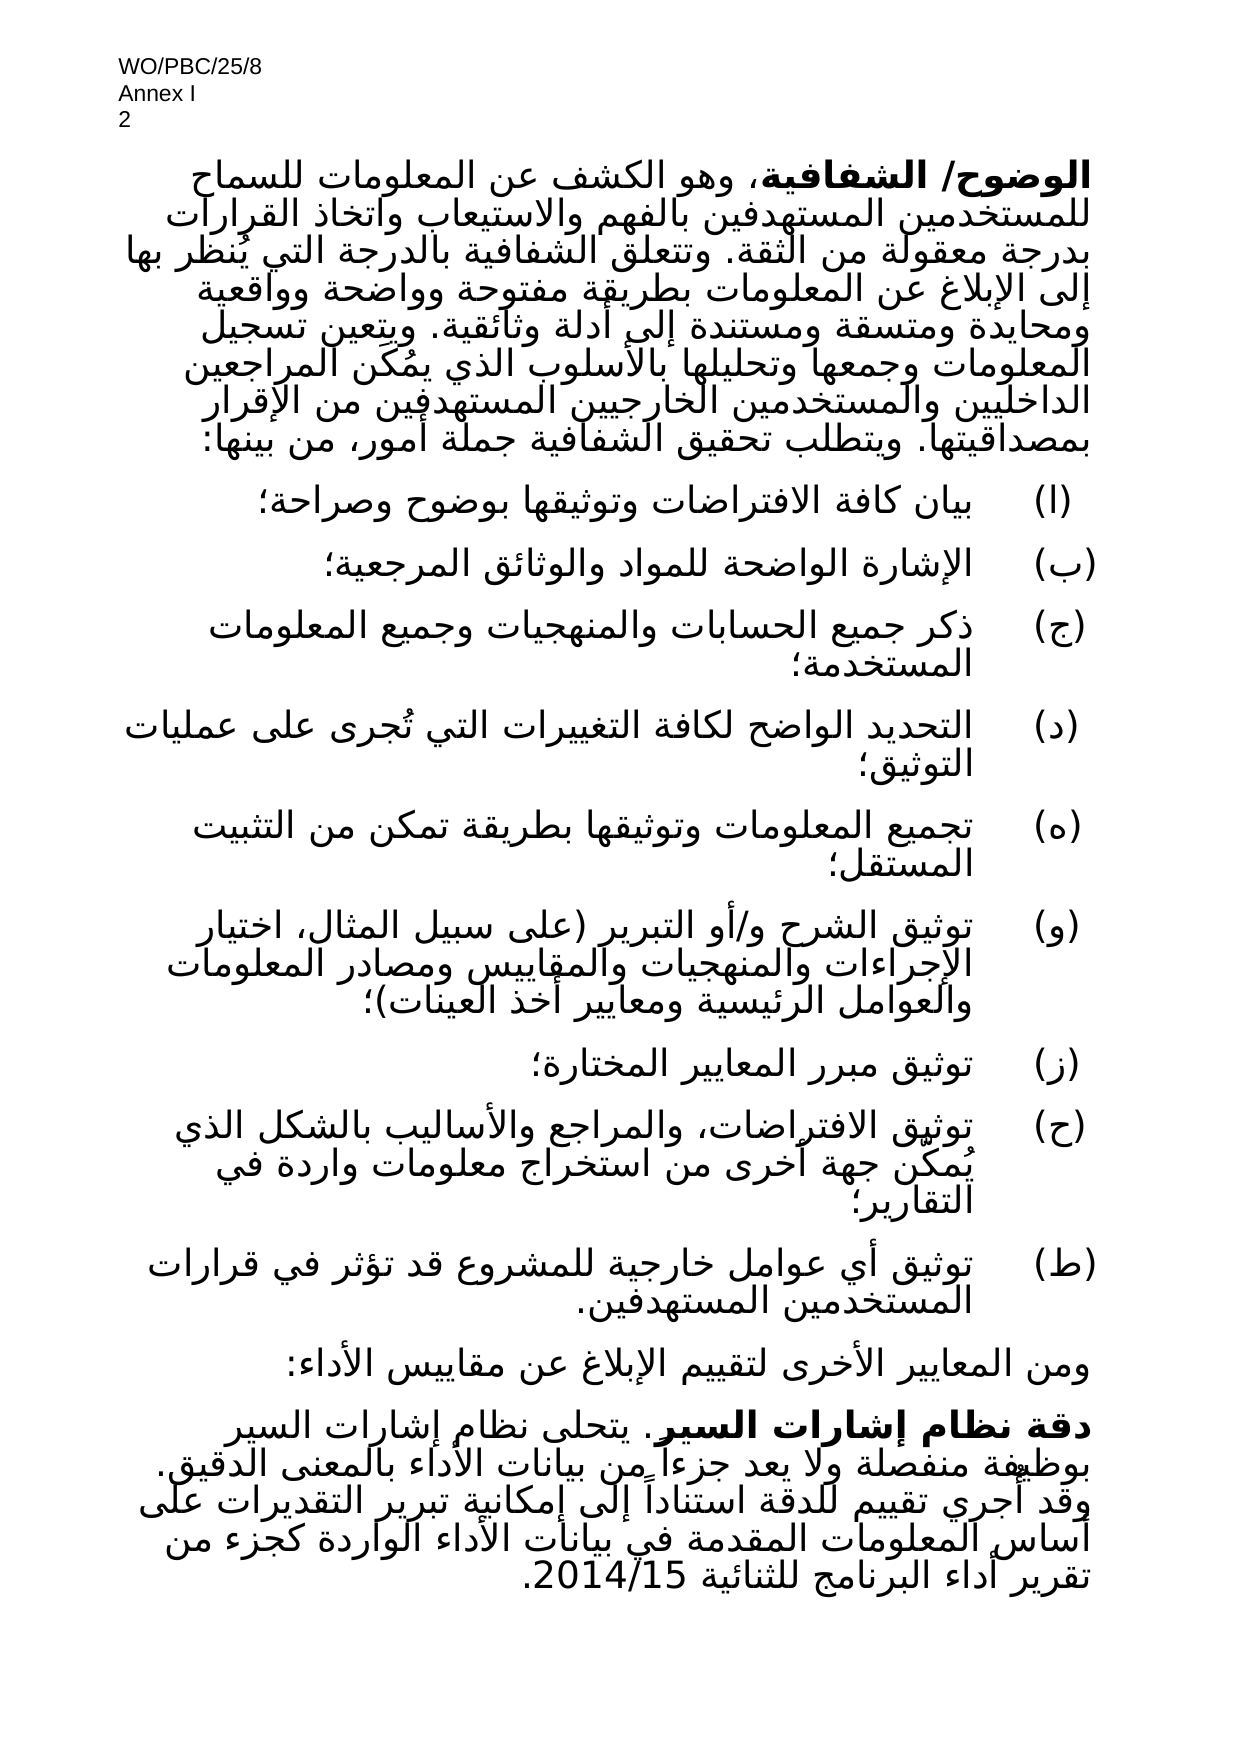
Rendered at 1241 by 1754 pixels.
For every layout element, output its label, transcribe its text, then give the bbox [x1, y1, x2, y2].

list توثيق الشرح و/أو التبرير (على سبيل المثال، اختيار الإجراءات والمنهجيات والمقاييس ومصادر المعلومات والعوامل الرئيسية ومعايير أخذ العينات)؛ [118, 908, 1033, 1021]
list الإشارة الواضحة للمواد والوثائق المرجعية؛ [118, 546, 1033, 583]
text دقة نظام إشارات السير. يتحلى نظام إشارات السير بوظيفة منفصلة ولا يعد جزءاً من بيانات الأداء بالمعنى الدقيق. وقد أُجري تقييم للدقة استناداً إلى إمكانية تبرير التقديرات على أساس المعلومات المقدمة في بيانات الأداء الواردة كجزء من تقرير أداء البرنامج للثنائية 2014/15. [118, 1408, 1092, 1596]
list توثيق أي عوامل خارجية للمشروع قد تؤثر في قرارات المستخدمين المستهدفين. [118, 1246, 1033, 1321]
list تجميع المعلومات وتوثيقها بطريقة تمكن من التثبيت المستقل؛ [118, 808, 1033, 883]
list توثيق الافتراضات، والمراجع والأساليب بالشكل الذي يُمكّن جهة أخرى من استخراج معلومات واردة في التقارير؛ [118, 1108, 1033, 1221]
list التحديد الواضح لكافة التغييرات التي تُجرى على عمليات التوثيق؛ [118, 708, 1033, 783]
list ذكر جميع الحسابات والمنهجيات وجميع المعلومات المستخدمة؛ [118, 608, 1033, 683]
text ومن المعايير الأخرى لتقييم الإبلاغ عن مقاييس الأداء: [118, 1346, 1092, 1383]
list بيان كافة الافتراضات وتوثيقها بوضوح وصراحة؛ [118, 483, 1033, 521]
list توثيق مبرر المعايير المختارة؛ [118, 1046, 1033, 1083]
text الوضوح/ الشفافية، وهو الكشف عن المعلومات للسماح للمستخدمين المستهدفين بالفهم والاستيعاب واتخاذ القرارات بدرجة معقولة من الثقة. وتتعلق الشفافية بالدرجة التي يُنظر بها إلى الإبلاغ عن المعلومات بطريقة مفتوحة وواضحة وواقعية ومحايدة ومتسقة ومستندة إلى أدلة وثائقية. ويتعين تسجيل المعلومات وجمعها وتحليلها بالأسلوب الذي يمُكَن المراجعين الداخليين والمستخدمين الخارجيين المستهدفين من الإقرار بمصداقيتها. ويتطلب تحقيق الشفافية جملة أمور، من بينها: [118, 158, 1092, 458]
